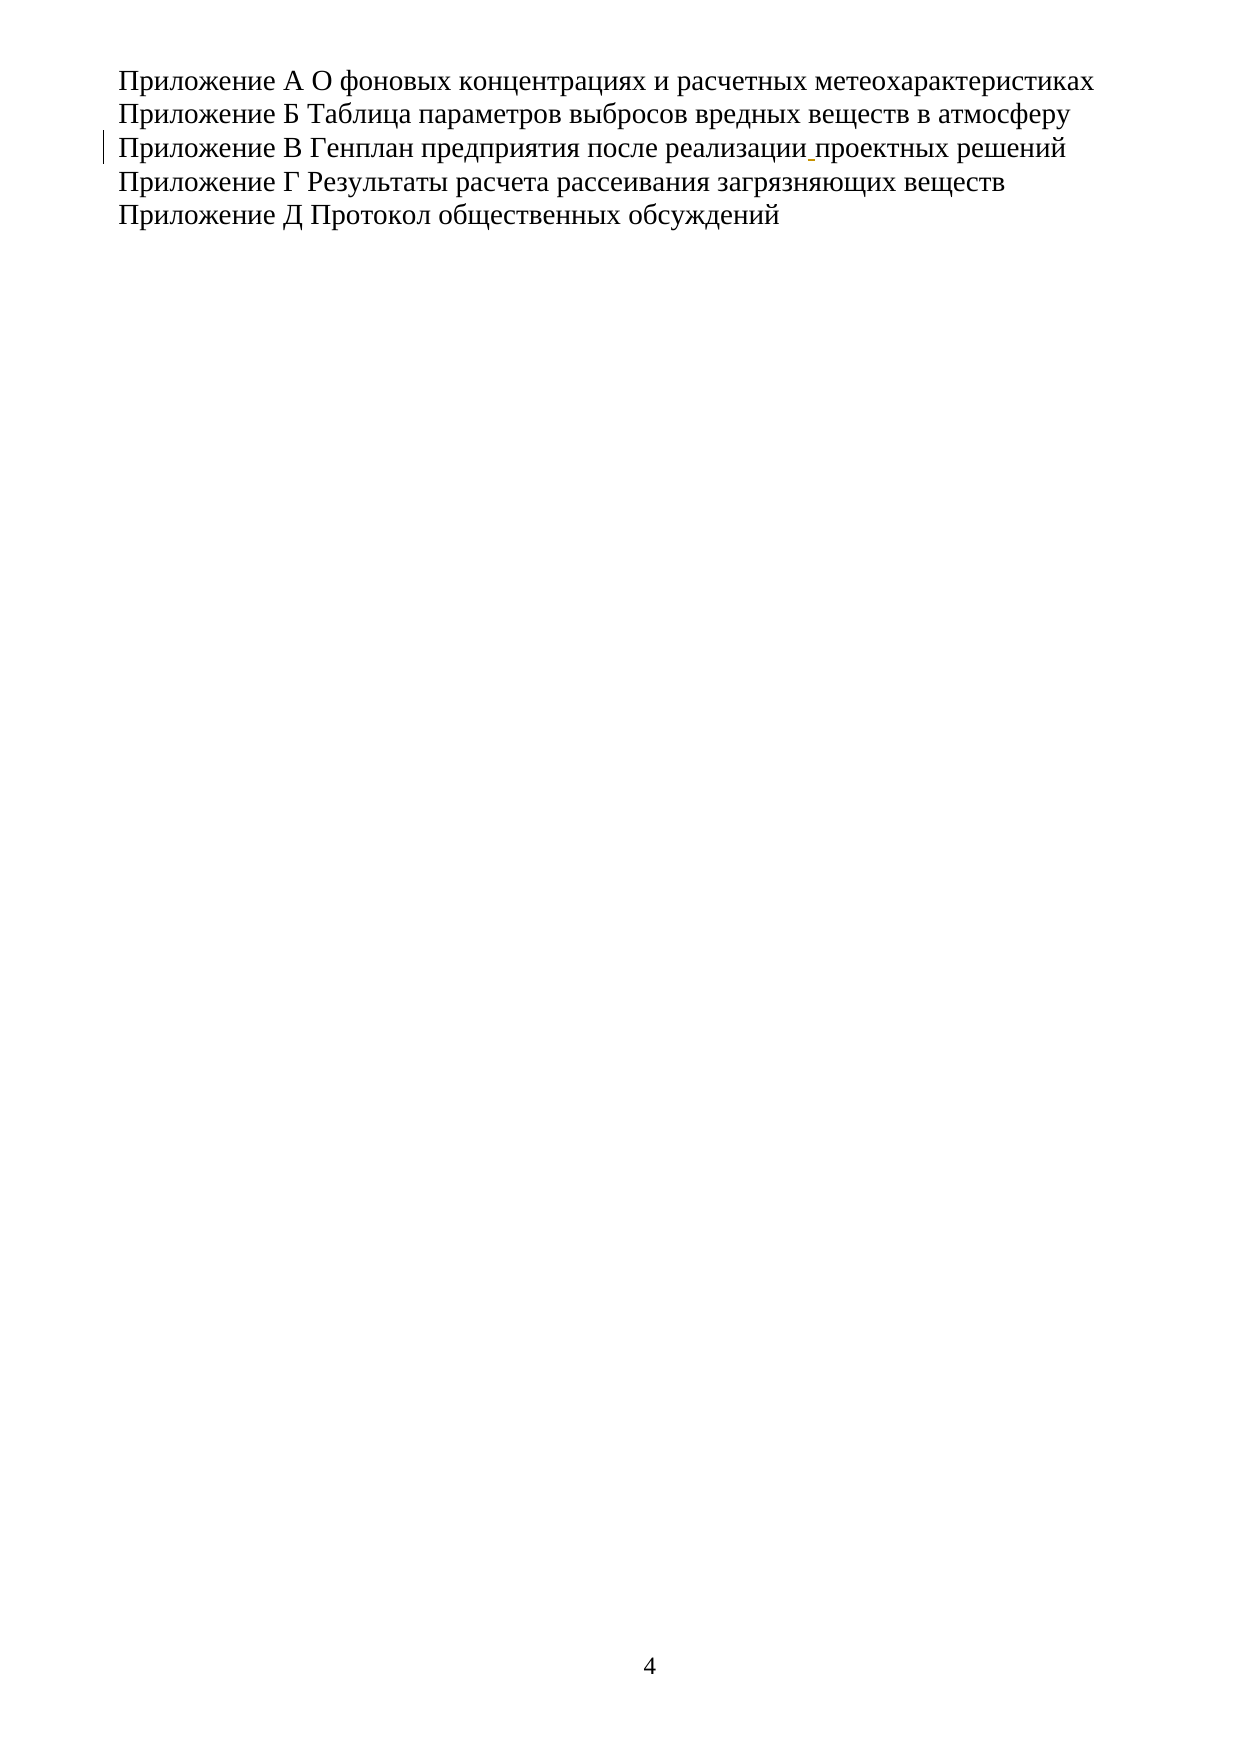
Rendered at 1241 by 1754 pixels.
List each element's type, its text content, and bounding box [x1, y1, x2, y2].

text Приложение Д Протокол общественных обсуждений [118, 197, 1181, 231]
text Приложение Б Таблица параметров выбросов вредных веществ в атмосферу [118, 97, 1181, 130]
text Приложение Г Результаты расчета рассеивания загрязняющих веществ [118, 164, 1181, 197]
text Приложение В Генплан предприятия после реализациипроектных решений [118, 130, 1181, 164]
text Приложение А О фоновых концентрациях и расчетных метеохарактеристиках [118, 63, 1181, 97]
